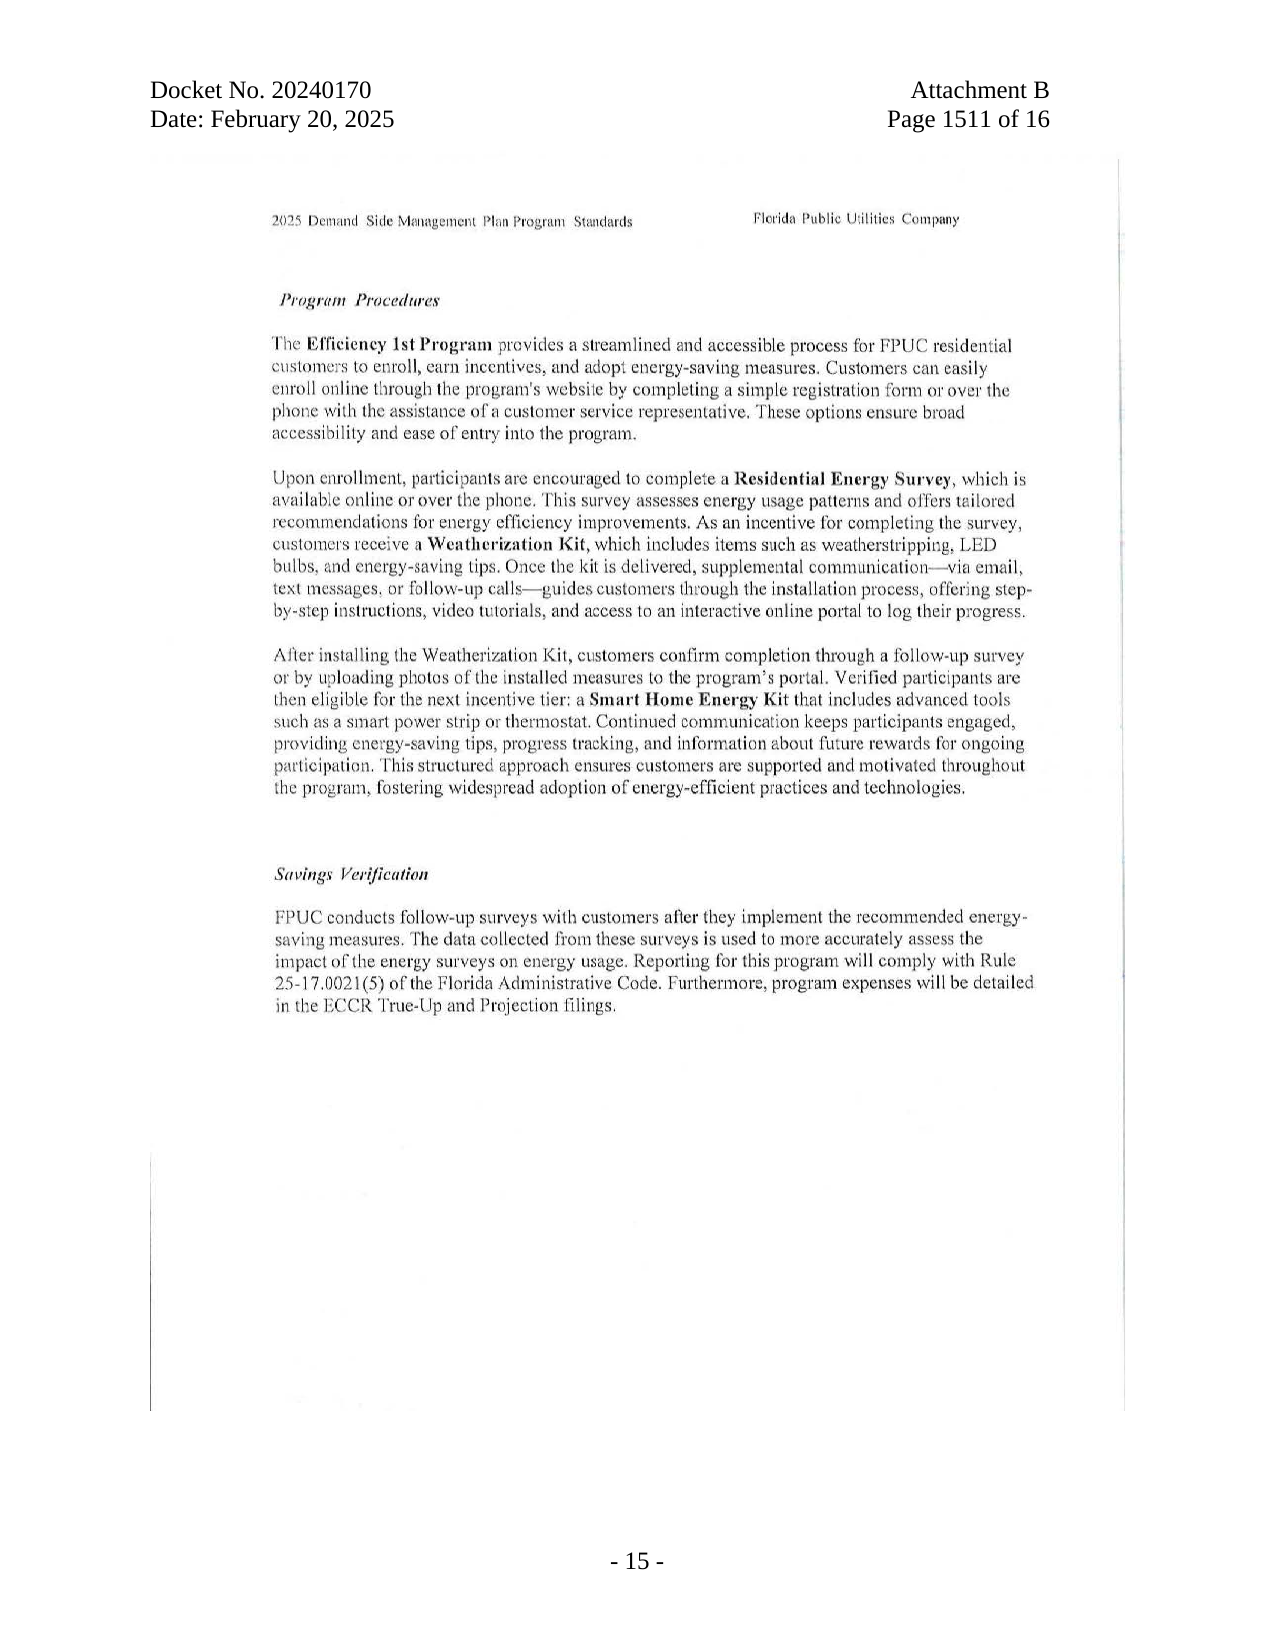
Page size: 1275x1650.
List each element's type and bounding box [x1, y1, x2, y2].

picture [150, 150, 1125, 1411]
